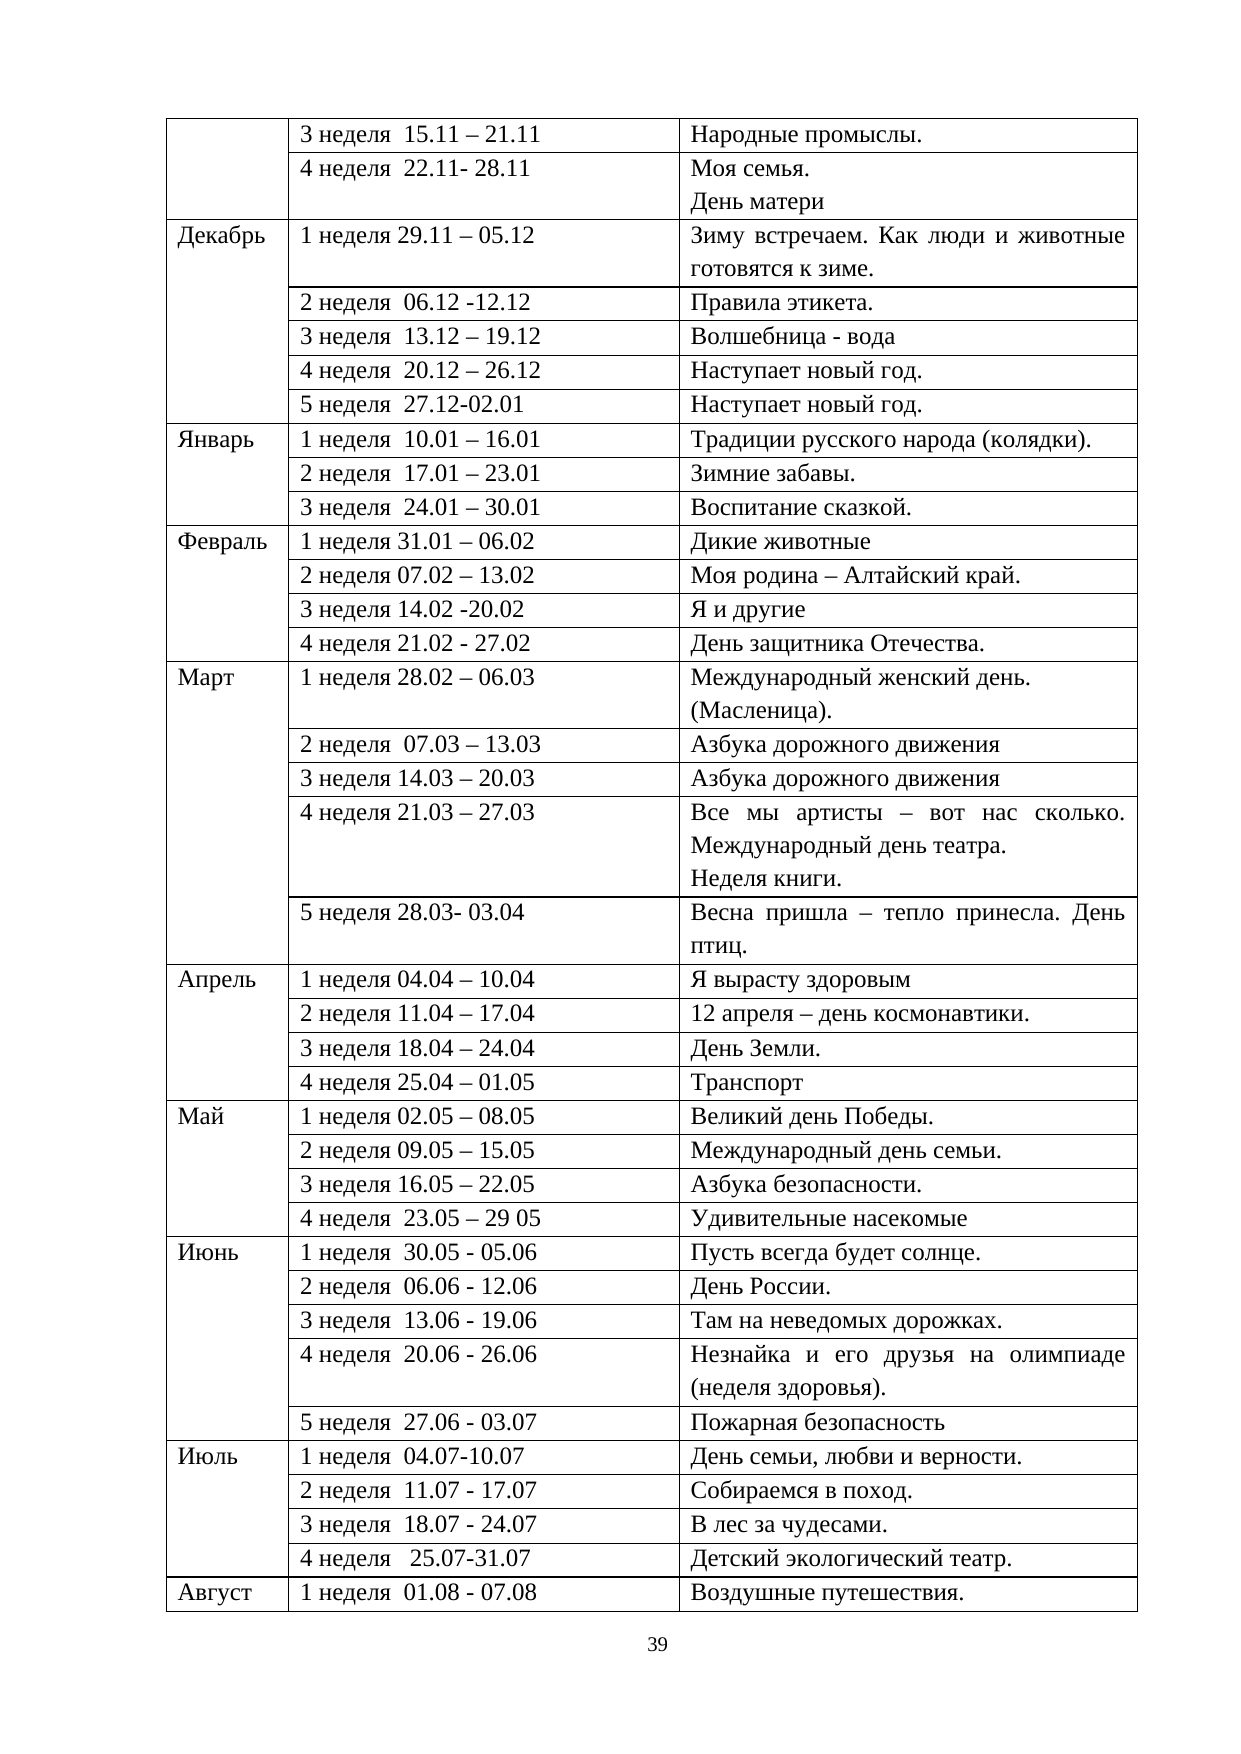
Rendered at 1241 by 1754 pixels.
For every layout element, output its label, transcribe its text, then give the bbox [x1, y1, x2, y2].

table_cell 12 апреля – день космонавтики. [680, 999, 1137, 1032]
table_cell Воспитание сказкой. [680, 492, 1137, 525]
table_cell Международный женский день. (Масленица). [680, 662, 1137, 728]
table_cell 3 неделя 13.06 - 19.06 [289, 1305, 679, 1338]
table_cell Международный день семьи. [680, 1135, 1137, 1168]
table_cell Азбука дорожного движения [680, 763, 1137, 796]
table_cell 2 неделя 07.03 – 13.03 [289, 729, 679, 762]
table_cell Апрель [167, 965, 288, 1100]
table_cell Правила этикета. [680, 288, 1137, 320]
table_cell Наступает новый год. [680, 390, 1137, 423]
table_cell Пусть всегда будет солнце. [680, 1237, 1137, 1270]
table_cell Волшебница - вода [680, 321, 1137, 354]
table_cell Декабрь [167, 220, 288, 423]
table_cell 3 неделя 15.11 – 21.11 [289, 119, 679, 152]
table_cell 5 неделя 27.06 - 03.07 [289, 1407, 679, 1440]
table_cell Весна пришла – тепло принесла. День птиц. [680, 898, 1137, 963]
table_cell 4 неделя 25.04 – 01.05 [289, 1067, 679, 1100]
table_cell 3 неделя 24.01 – 30.01 [289, 492, 679, 525]
table_cell Наступает новый год. [680, 356, 1137, 388]
table_cell Великий день Победы. [680, 1101, 1137, 1134]
table_cell Июль [167, 1441, 288, 1576]
table_cell 4 неделя 22.11- 28.11 [289, 153, 679, 219]
table_cell Февраль [167, 526, 288, 661]
table_cell Январь [167, 424, 288, 525]
table_cell Зиму встречаем. Как люди и животные готовятся к зиме. [680, 220, 1137, 286]
table_cell 1 неделя 29.11 – 05.12 [289, 220, 679, 286]
table_cell 1 неделя 02.05 – 08.05 [289, 1101, 679, 1134]
table_cell 3 неделя 18.04 – 24.04 [289, 1033, 679, 1066]
table_cell Моя родина – Алтайский край. [680, 560, 1137, 593]
table_cell Зимние забавы. [680, 458, 1137, 491]
table_cell 1 неделя 31.01 – 06.02 [289, 526, 679, 559]
table_cell 4 неделя 23.05 – 29 05 [289, 1203, 679, 1236]
table_cell 2 неделя 11.04 – 17.04 [289, 999, 679, 1032]
table_cell Моя семья. День матери [680, 153, 1137, 219]
table_cell День России. [680, 1271, 1137, 1304]
table_cell День защитника Отечества. [680, 628, 1137, 661]
table_cell Воздушные путешествия. [680, 1578, 1137, 1611]
table_cell Традиции русского народа (колядки). [680, 424, 1137, 457]
table_cell Незнайка и его друзья на олимпиаде (неделя здоровья). [680, 1339, 1137, 1406]
table_cell Август [167, 1578, 288, 1611]
table_cell 1 неделя 04.04 – 10.04 [289, 965, 679, 997]
table_cell 1 неделя 28.02 – 06.03 [289, 662, 679, 728]
table_cell 5 неделя 27.12-02.01 [289, 390, 679, 423]
table_cell 3 неделя 18.07 - 24.07 [289, 1509, 679, 1542]
table_cell В лес за чудесами. [680, 1509, 1137, 1542]
table_cell Народные промыслы. [680, 119, 1137, 152]
table_cell Там на неведомых дорожках. [680, 1305, 1137, 1338]
table_cell 1 неделя 04.07-10.07 [289, 1441, 679, 1474]
table_cell 1 неделя 10.01 – 16.01 [289, 424, 679, 457]
table_cell 4 неделя 21.02 - 27.02 [289, 628, 679, 661]
table_cell 1 неделя 30.05 - 05.06 [289, 1237, 679, 1270]
table_cell 3 неделя 13.12 – 19.12 [289, 321, 679, 354]
table_cell Транспорт [680, 1067, 1137, 1100]
table_cell 4 неделя 20.06 - 26.06 [289, 1339, 679, 1406]
table_cell Я вырасту здоровым [680, 965, 1137, 997]
table_cell 3 неделя 16.05 – 22.05 [289, 1169, 679, 1202]
table_cell 3 неделя 14.02 -20.02 [289, 594, 679, 627]
table_cell Дикие животные [680, 526, 1137, 559]
table_cell 4 неделя 25.07-31.07 [289, 1544, 679, 1576]
table_cell День семьи, любви и верности. [680, 1441, 1137, 1474]
table_cell День Земли. [680, 1033, 1137, 1066]
table_cell Март [167, 662, 288, 963]
table_cell Май [167, 1101, 288, 1236]
table_cell Азбука безопасности. [680, 1169, 1137, 1202]
table_cell 4 неделя 20.12 – 26.12 [289, 356, 679, 388]
table_cell 1 неделя 01.08 - 07.08 [289, 1578, 679, 1611]
table_cell Собираемся в поход. [680, 1475, 1137, 1508]
table_cell Июнь [167, 1237, 288, 1440]
table_cell Удивительные насекомые [680, 1203, 1137, 1236]
table_cell 4 неделя 21.03 – 27.03 [289, 797, 679, 896]
table_cell 3 неделя 14.03 – 20.03 [289, 763, 679, 796]
table_cell 5 неделя 28.03- 03.04 [289, 898, 679, 963]
table_cell 2 неделя 09.05 – 15.05 [289, 1135, 679, 1168]
table_cell Все мы артисты – вот нас сколько. Международный день театра. Неделя книги. [680, 797, 1137, 896]
table_cell Детский экологический театр. [680, 1544, 1137, 1576]
table_cell 2 неделя 06.06 - 12.06 [289, 1271, 679, 1304]
table_cell Пожарная безопасность [680, 1407, 1137, 1440]
table_cell 2 неделя 11.07 - 17.07 [289, 1475, 679, 1508]
table_cell Я и другие [680, 594, 1137, 627]
table_cell Азбука дорожного движения [680, 729, 1137, 762]
table_cell 2 неделя 06.12 -12.12 [289, 288, 679, 320]
table_cell 2 неделя 17.01 – 23.01 [289, 458, 679, 491]
table_cell 2 неделя 07.02 – 13.02 [289, 560, 679, 593]
